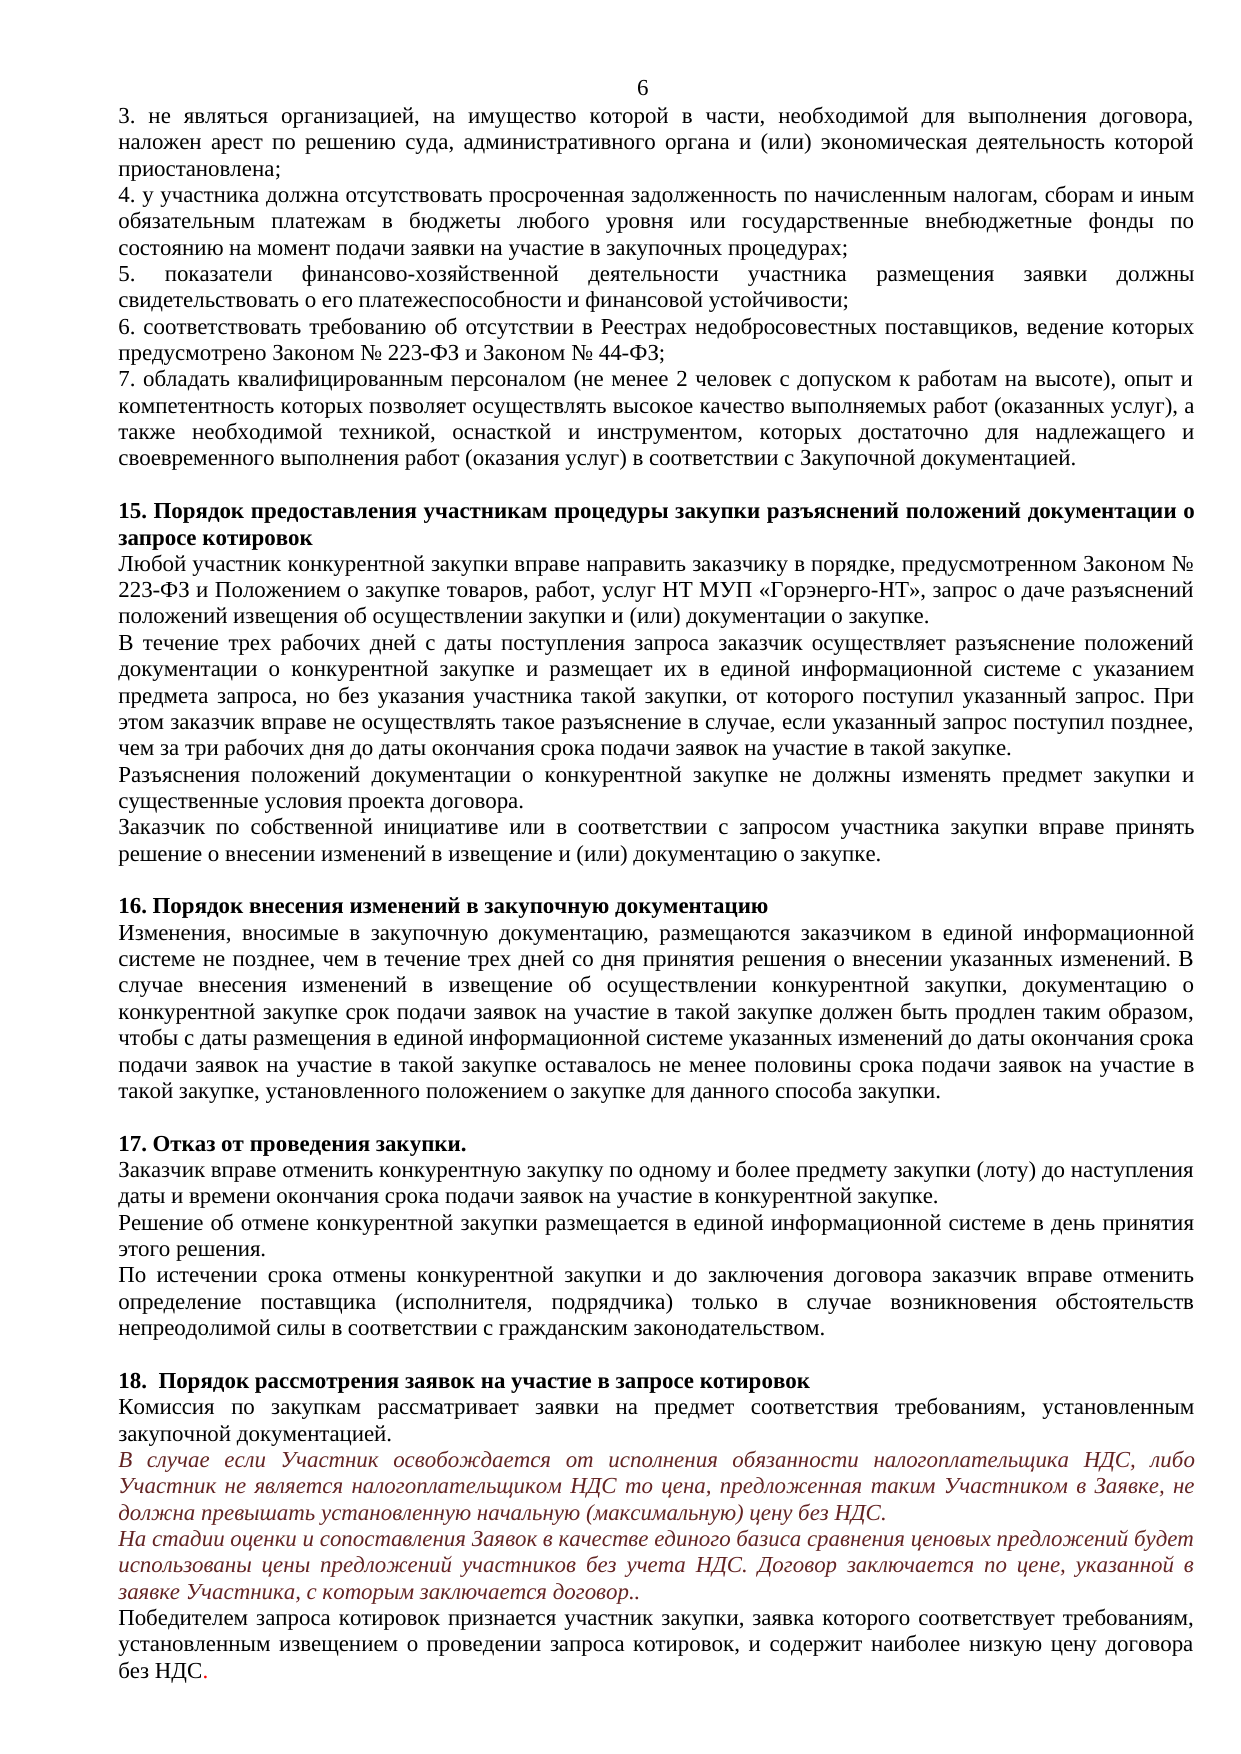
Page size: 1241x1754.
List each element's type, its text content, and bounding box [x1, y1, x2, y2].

text Решение об отмене конкурентной закупки размещается в единой информационной системе в день принятия этого решения. [118, 1209, 1196, 1261]
text Комиссия по закупкам рассматривает заявки на предмет соответствия требованиям, установленным закупочной документацией. [118, 1393, 1196, 1446]
text 15. Порядок предоставления участникам процедуры закупки разъяснений положений документации о запросе котировок [118, 497, 1196, 550]
text Заказчик по собственной инициативе или в соответствии с запросом участника закупки вправе принять решение о внесении изменений в извещение и (или) документацию о закупке. [118, 813, 1196, 866]
text 6. соответствовать требованию об отсутствии в Реестрах недобросовестных поставщиков, ведение которых предусмотрено Законом № 223-ФЗ и Законом № 44-ФЗ; [118, 313, 1196, 365]
text 16. Порядок внесения изменений в закупочную документацию [118, 892, 1196, 919]
text 4. у участника должна отсутствовать просроченная задолженность по начисленным налогам, сборам и иным обязательным платежам в бюджеты любого уровня или государственные внебюджетные фонды по состоянию на момент подачи заявки на участие в закупочных процедурах; [118, 181, 1196, 260]
text По истечении срока отмены конкурентной закупки и до заключения договора заказчик вправе отменить определение поставщика (исполнителя, подрядчика) только в случае возникновения обстоятельств непреодолимой силы в соответствии с гражданским законодательством. [118, 1261, 1196, 1341]
text В случае если Участник освобождается от исполнения обязанности налогоплательщика НДС, либо Участник не является налогоплательщиком НДС то цена, предложенная таким Участником в Заявке, не должна превышать установленную начальную (максимальную) цену без НДС. [118, 1446, 1196, 1525]
text 17. Отказ от проведения закупки. [118, 1130, 1196, 1156]
text 3. не являться организацией, на имущество которой в части, необходимой для выполнения договора, наложен арест по решению суда, административного органа и (или) экономическая деятельность которой приостановлена; [118, 102, 1196, 181]
text Разъяснения положений документации о конкурентной закупке не должны изменять предмет закупки и существенные условия проекта договора. [118, 761, 1196, 813]
text 7. обладать квалифицированным персоналом (не менее 2 человек с допуском к работам на высоте), опыт и компетентность которых позволяет осуществлять высокое качество выполняемых работ (оказанных услуг), а также необходимой техникой, оснасткой и инструментом, которых достаточно для надлежащего и своевременного выполнения работ (оказания услуг) в соответствии с Закупочной документацией. [118, 365, 1196, 471]
text В течение трех рабочих дней с даты поступления запроса заказчик осуществляет разъяснение положений документации о конкурентной закупке и размещает их в единой информационной системе с указанием предмета запроса, но без указания участника такой закупки, от которого поступил указанный запрос. При этом заказчик вправе не осуществлять такое разъяснение в случае, если указанный запрос поступил позднее, чем за три рабочих дня до даты окончания срока подачи заявок на участие в такой закупке. [118, 629, 1196, 761]
text Заказчик вправе отменить конкурентную закупку по одному и более предмету закупки (лоту) до наступления даты и времени окончания срока подачи заявок на участие в конкурентной закупке. [118, 1156, 1196, 1209]
text 18. Порядок рассмотрения заявок на участие в запросе котировок [118, 1367, 1196, 1393]
text Победителем запроса котировок признается участник закупки, заявка которого соответствует требованиям, установленным извещением о проведении запроса котировок, и содержит наиболее низкую цену договора без НДС. [118, 1604, 1196, 1683]
text На стадии оценки и сопоставления Заявок в качестве единого базиса сравнения ценовых предложений будет использованы цены предложений участников без учета НДС. Договор заключается по цене, указанной в заявке Участника, с которым заключается договор.. [118, 1525, 1196, 1604]
text Любой участник конкурентной закупки вправе направить заказчику в порядке, предусмотренном Законом № 223-ФЗ и Положением о закупке товаров, работ, услуг НТ МУП «Горэнерго-НТ», запрос о даче разъяснений положений извещения об осуществлении закупки и (или) документации о закупке. [118, 550, 1196, 629]
text 5. показатели финансово-хозяйственной деятельности участника размещения заявки должны свидетельствовать о его платежеспособности и финансовой устойчивости; [118, 260, 1196, 313]
text Изменения, вносимые в закупочную документацию, размещаются заказчиком в единой информационной системе не позднее, чем в течение трех дней со дня принятия решения о внесении указанных изменений. В случае внесения изменений в извещение об осуществлении конкурентной закупки, документацию о конкурентной закупке срок подачи заявок на участие в такой закупке должен быть продлен таким образом, чтобы с даты размещения в единой информационной системе указанных изменений до даты окончания срока подачи заявок на участие в такой закупке оставалось не менее половины срока подачи заявок на участие в такой закупке, установленного положением о закупке для данного способа закупки. [118, 919, 1196, 1103]
